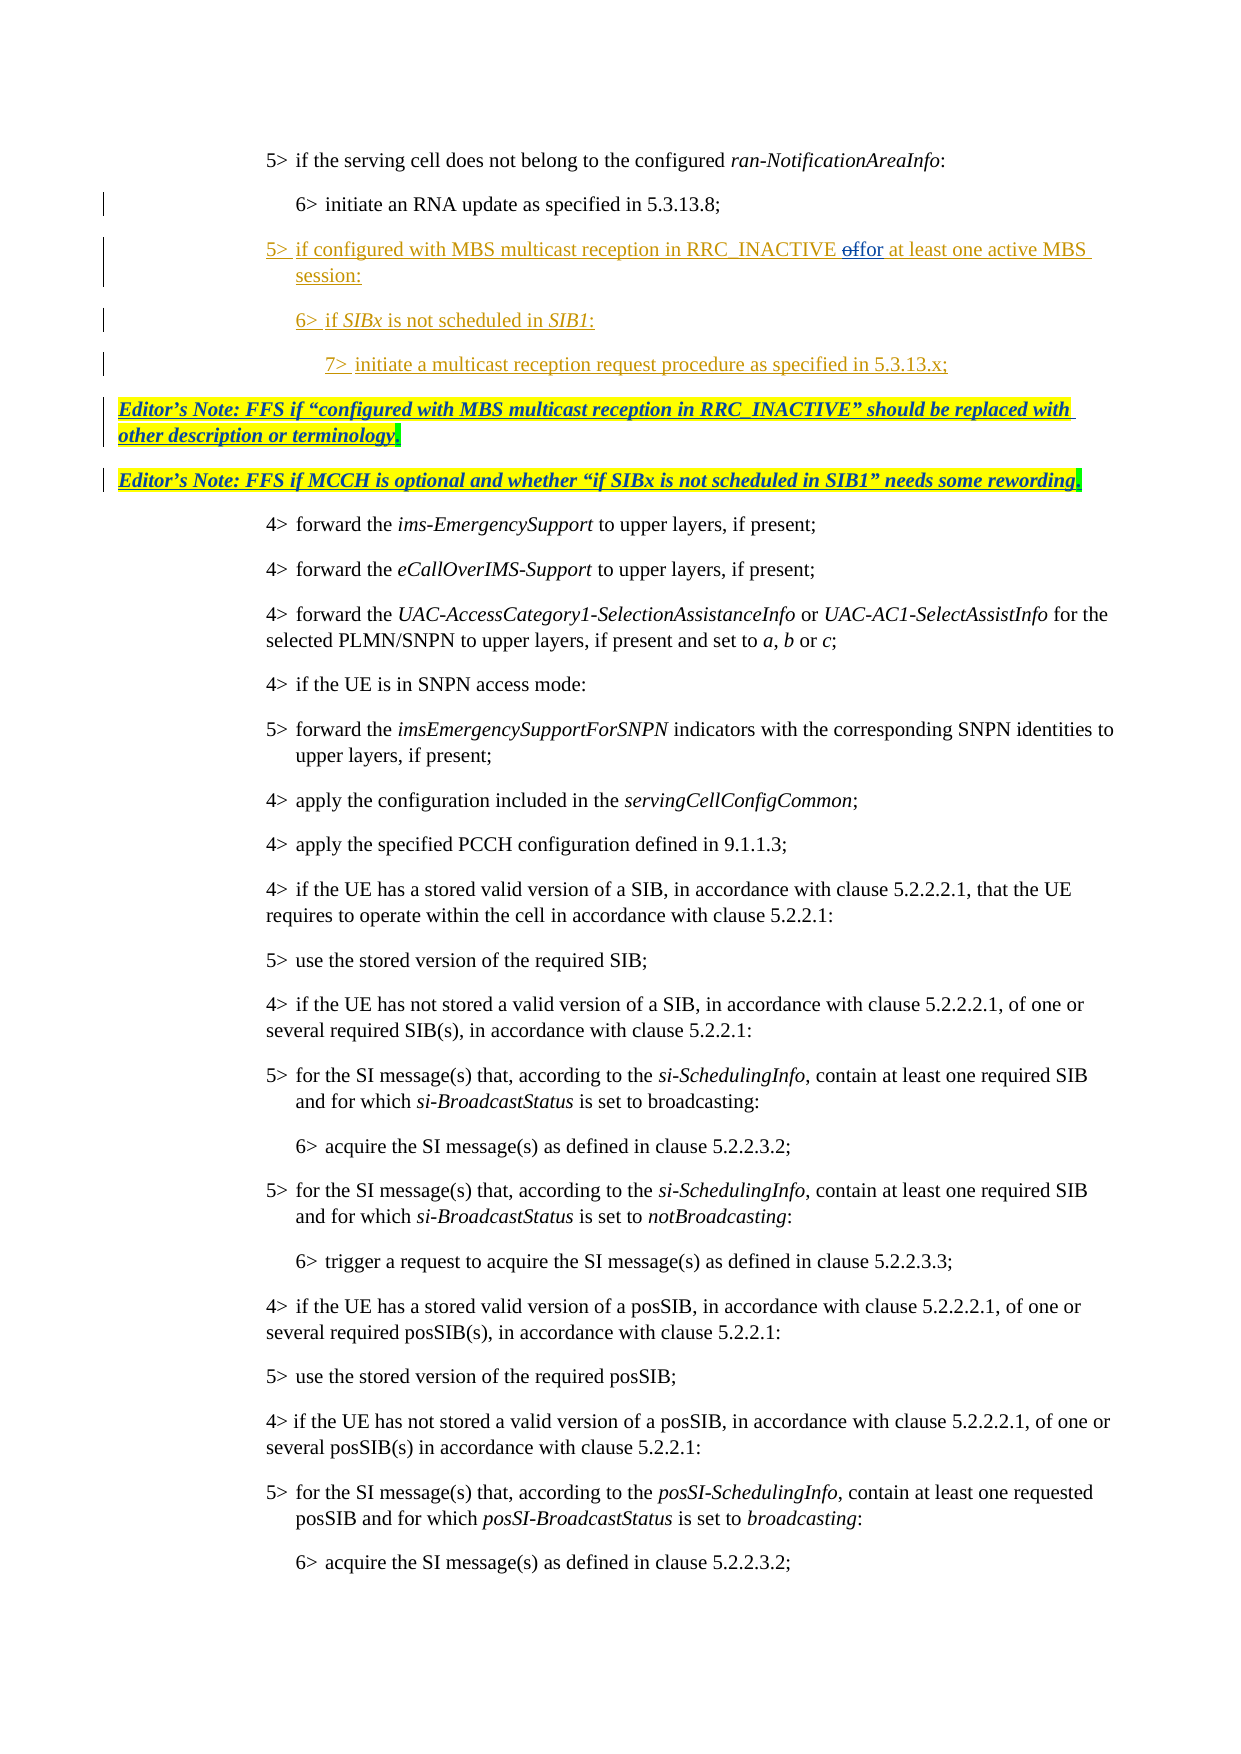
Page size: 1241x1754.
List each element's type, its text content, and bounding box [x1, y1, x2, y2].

text 4> if the UE has a stored valid version of a SIB, in accordance with clause 5.2.2.2.1, that the UE requires to operate within the cell in accordance with clause 5.2.2.1: [266, 877, 1122, 927]
text 5> use the stored version of the required posSIB; [266, 1364, 1122, 1388]
text 6> acquire the SI message(s) as defined in clause 5.2.2.3.2; [295, 1550, 1122, 1574]
text 5> if the serving cell does not belong to the configured ran-NotificationAreaInfo: [266, 148, 1122, 172]
text 4> forward the UAC-AccessCategory1-SelectionAssistanceInfo or UAC-AC1-SelectAssistInfo for the selected PLMN/SNPN to upper layers, if present and set to a, b or c; [266, 602, 1122, 652]
text 4> if the UE is in SNPN access mode: [266, 672, 1122, 696]
text 4> forward the ims-EmergencySupport to upper layers, if present; [266, 512, 1122, 536]
text 5> use the stored version of the required SIB; [266, 948, 1122, 972]
text 6> initiate an RNA update as specified in 5.3.13.8; [295, 192, 1122, 216]
text 5> for the SI message(s) that, according to the posSI-SchedulingInfo, contain at least one requested posSIB and for which posSI-BroadcastStatus is set to broadcasting: [266, 1479, 1122, 1529]
text 5> for the SI message(s) that, according to the si-SchedulingInfo, contain at least one required SIB and for which si-BroadcastStatus is set to broadcasting: [266, 1063, 1122, 1113]
text 4> forward the eCallOverIMS-Support to upper layers, if present; [266, 557, 1122, 581]
text 4> if the UE has a stored valid version of a posSIB, in accordance with clause 5.2.2.2.1, of one or several required posSIB(s), in accordance with clause 5.2.2.1: [266, 1294, 1122, 1344]
text 6> trigger a request to acquire the SI message(s) as defined in clause 5.2.2.3.3; [295, 1249, 1122, 1273]
text 4> apply the specified PCCH configuration defined in 9.1.1.3; [266, 832, 1122, 856]
text 4> if the UE has not stored a valid version of a SIB, in accordance with clause 5.2.2.2.1, of one or several required SIB(s), in accordance with clause 5.2.2.1: [266, 992, 1122, 1042]
text 4> apply the configuration included in the servingCellConfigCommon; [266, 788, 1122, 812]
text 4> if the UE has not stored a valid version of a posSIB, in accordance with clause 5.2.2.2.1, of one or several posSIB(s) in accordance with clause 5.2.2.1: [266, 1409, 1122, 1459]
text 5> for the SI message(s) that, according to the si-SchedulingInfo, contain at least one required SIB and for which si-BroadcastStatus is set to notBroadcasting: [266, 1178, 1122, 1228]
text 6> acquire the SI message(s) as defined in clause 5.2.2.3.2; [295, 1134, 1122, 1158]
text 5> forward the imsEmergencySupportForSNPN indicators with the corresponding SNPN identities to upper layers, if present; [266, 717, 1122, 767]
